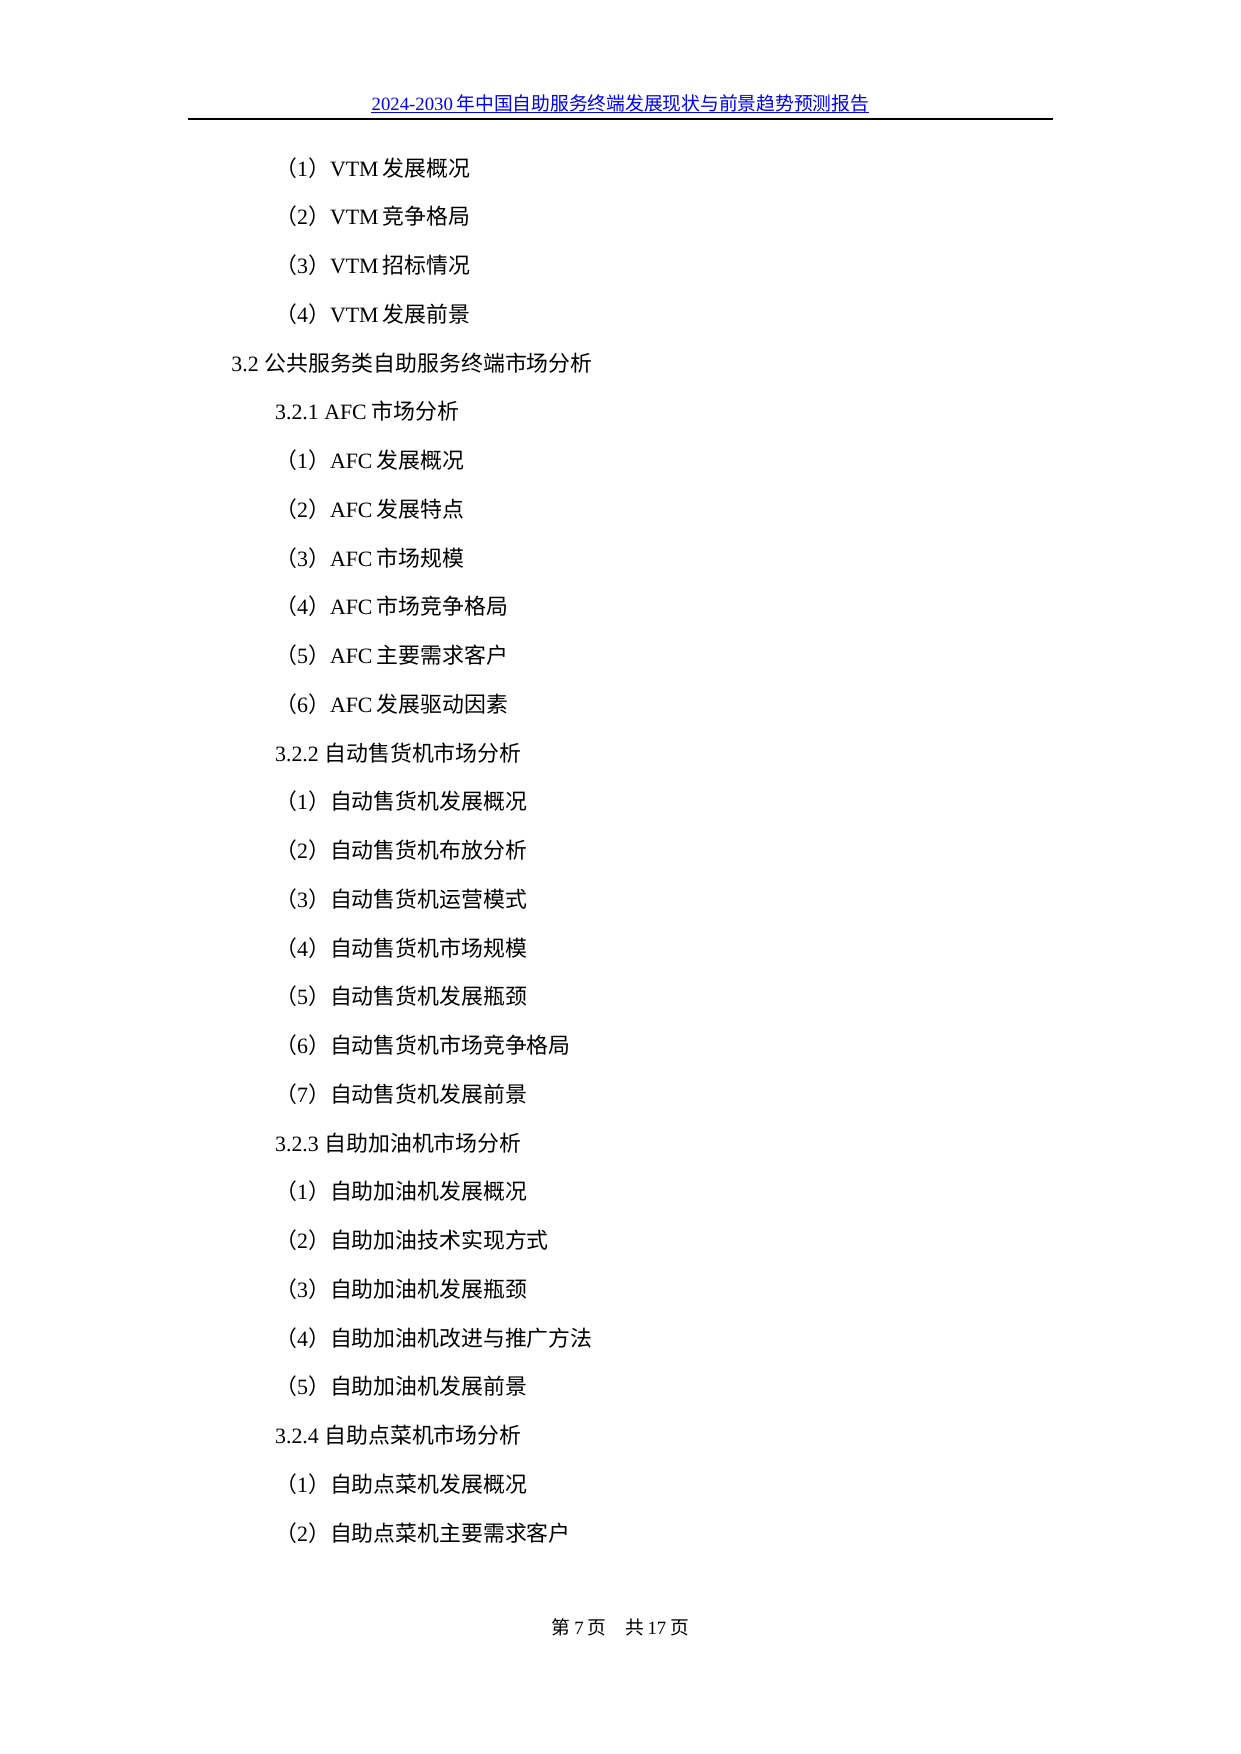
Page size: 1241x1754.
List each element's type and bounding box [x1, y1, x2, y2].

text [187, 150, 1053, 1548]
